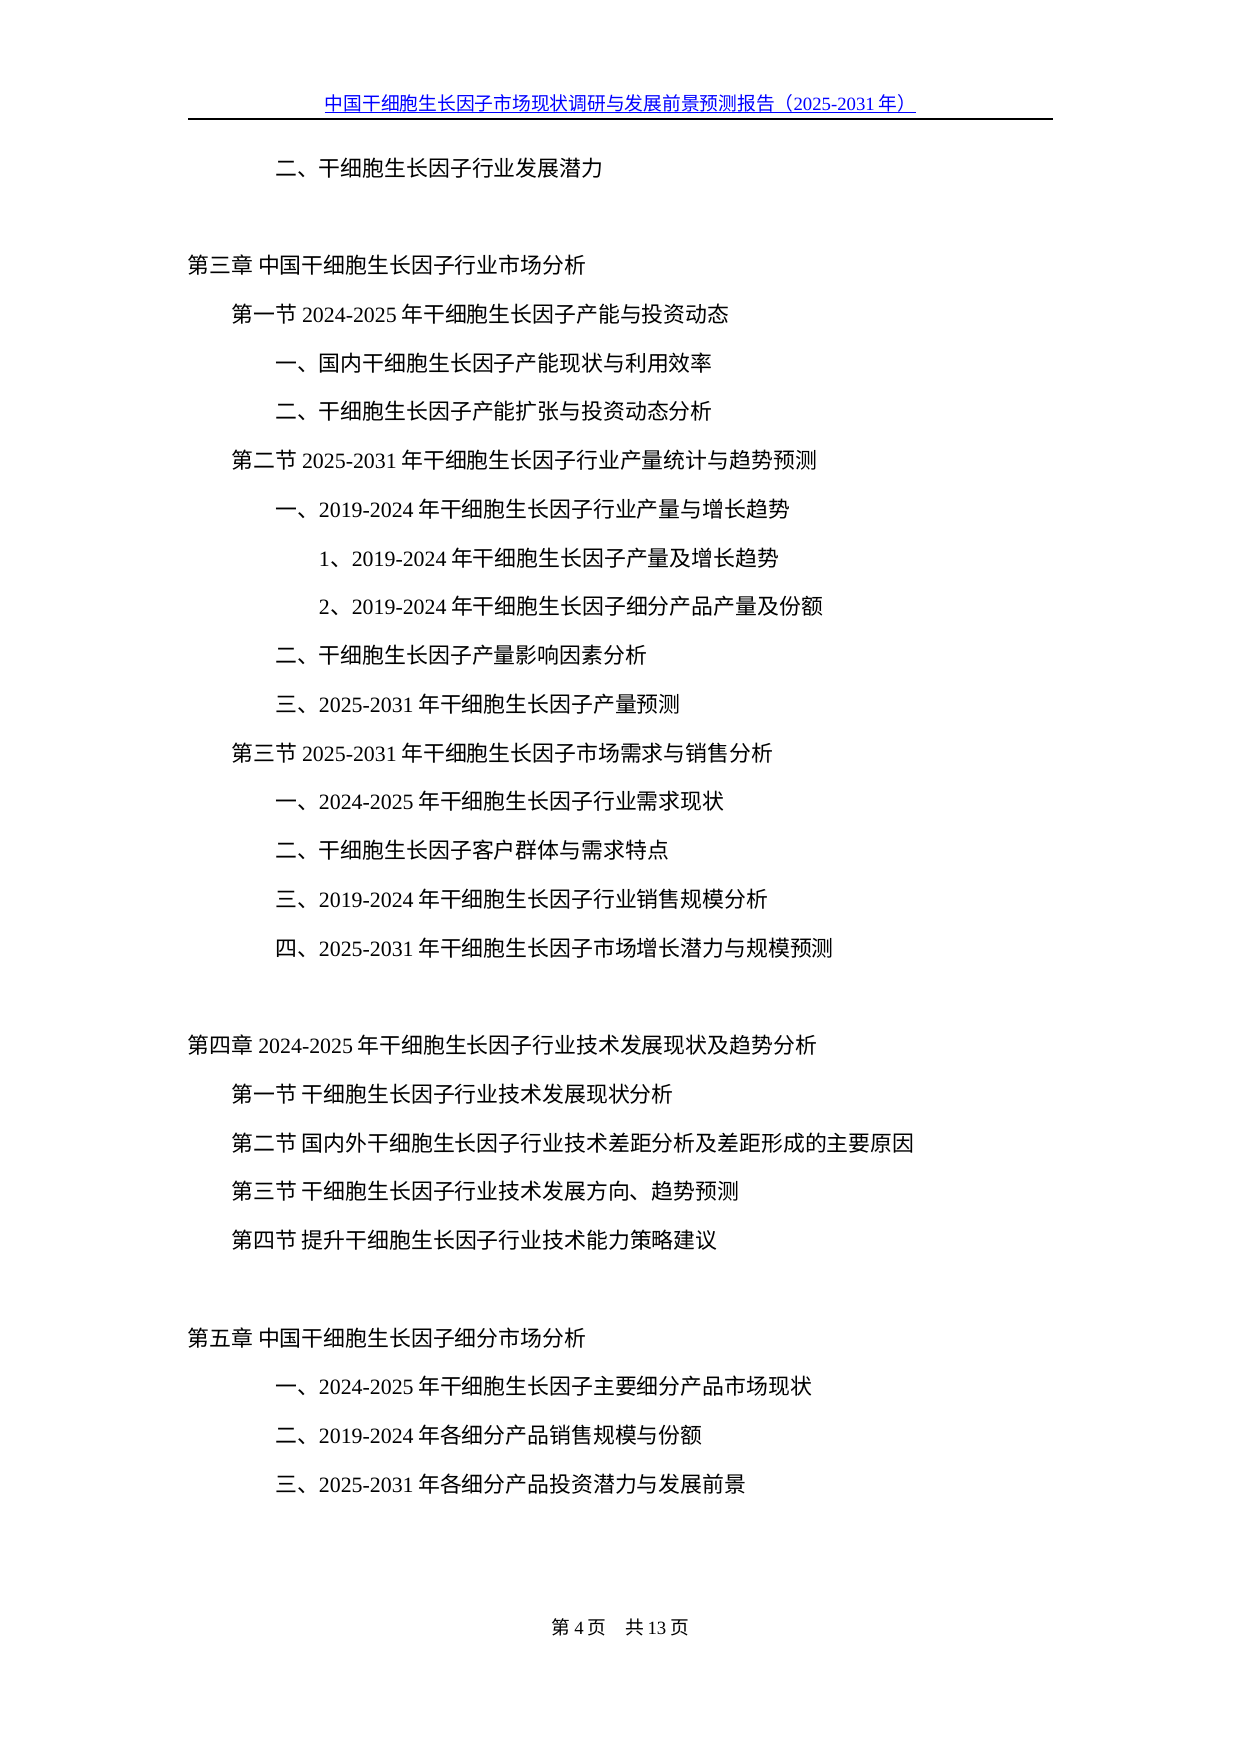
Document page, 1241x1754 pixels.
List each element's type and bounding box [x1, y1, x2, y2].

text [187, 150, 1053, 1499]
